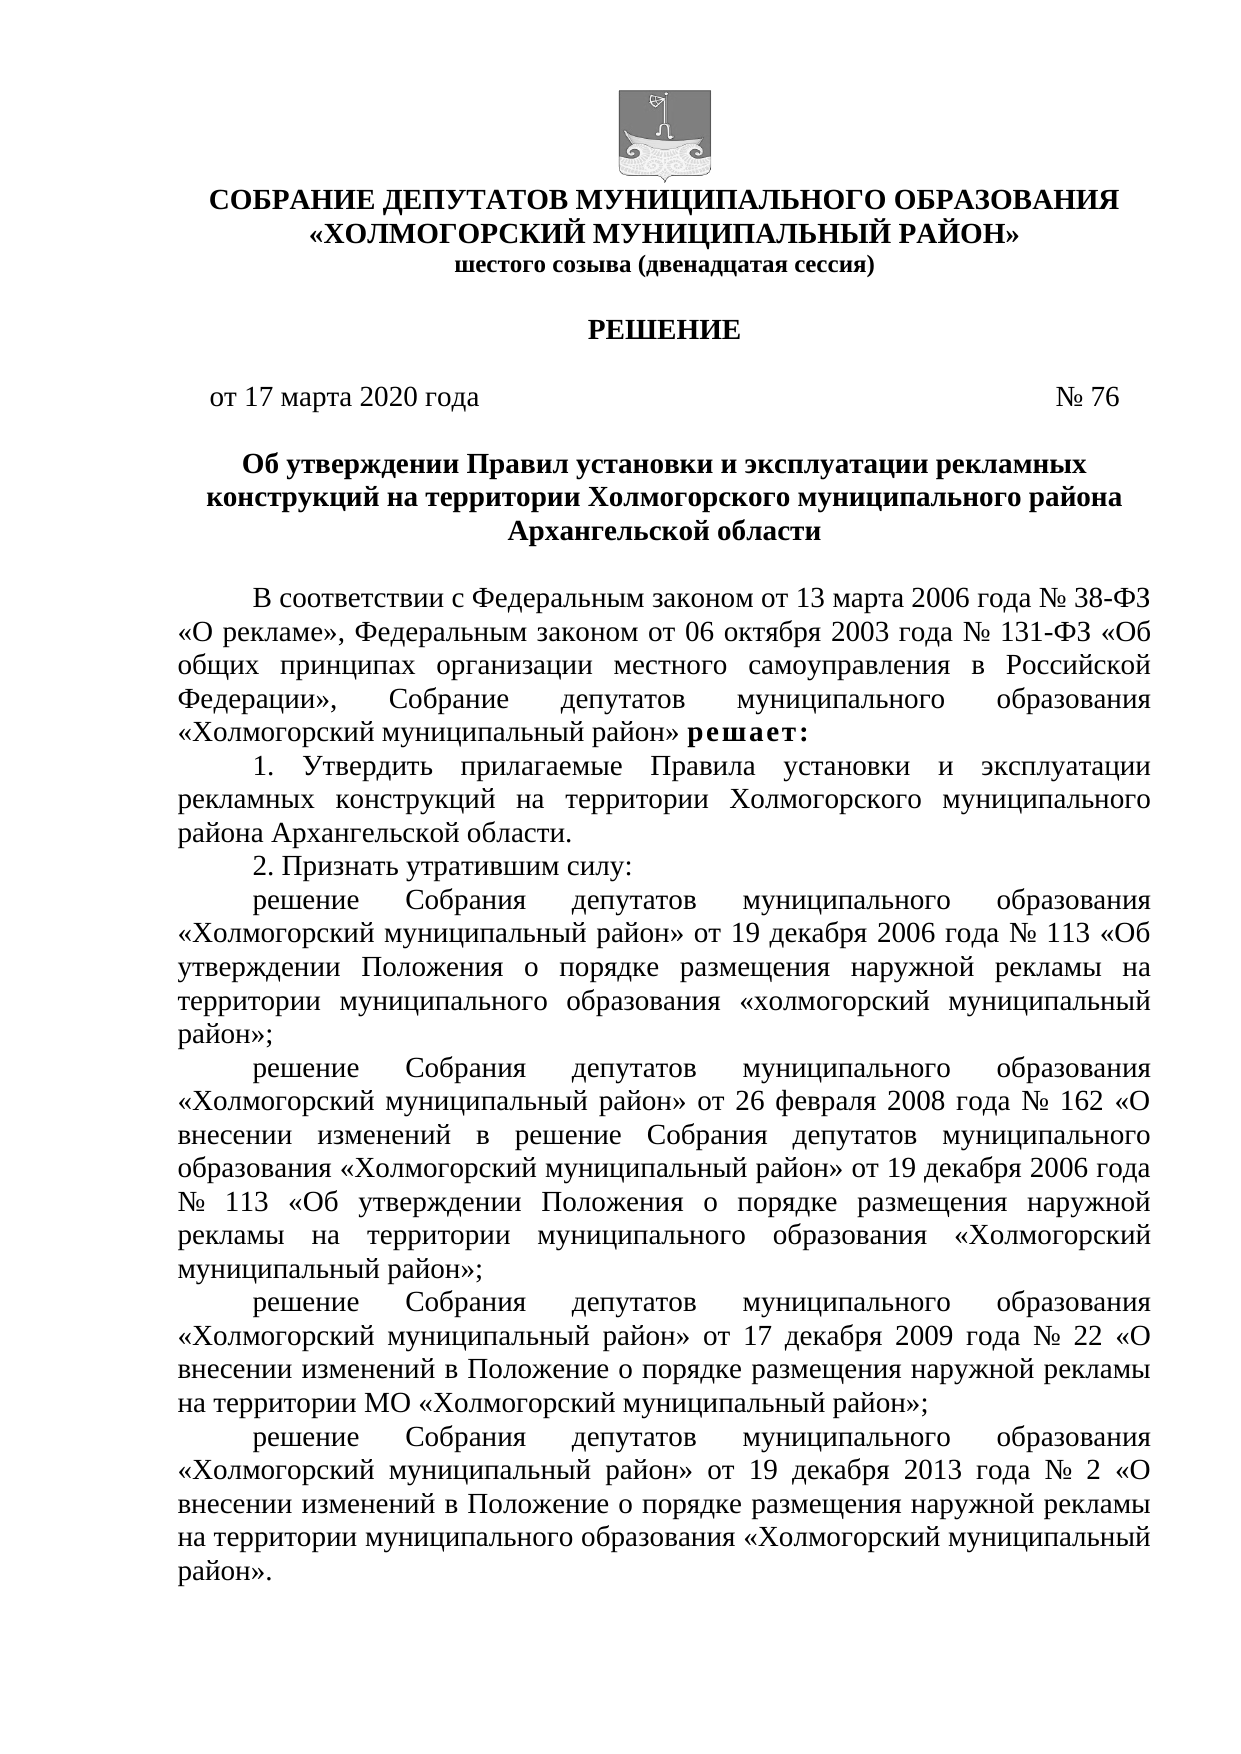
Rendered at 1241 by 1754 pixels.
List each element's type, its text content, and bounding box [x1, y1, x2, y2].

text от 17 марта 2020 года № 76 [177, 379, 1152, 412]
text Об утверждении Правил установки и эксплуатации рекламных конструкций на территории Холмогорского муниципального района Архангельской области [177, 446, 1152, 547]
text РЕШЕНИЕ [177, 312, 1152, 345]
text 1. Утвердить прилагаемые Правила установки и эксплуатации рекламных конструкций на территории Холмогорского муниципального района Архангельской области. [177, 748, 1152, 848]
text решение Собрания депутатов муниципального образования «Холмогорский муниципальный район» от 26 февраля 2008 года № 162 «О внесении изменений в решение Собрания депутатов муниципального образования «Холмогорский муниципальный район» от 19 декабря 2006 года № 113 «Об утверждении Положения о порядке размещения наружной рекламы на территории муниципального образования «Холмогорский муниципальный район»; [177, 1050, 1152, 1284]
text решение Собрания депутатов муниципального образования «Холмогорский муниципальный район» от 19 декабря 2013 года № 2 «О внесении изменений в Положение о порядке размещения наружной рекламы на территории муниципального образования «Холмогорский муниципальный район». [177, 1419, 1152, 1586]
text шестого созыва (двенадцатая сессия) [177, 249, 1152, 278]
text СОБРАНИЕ ДЕПУТАТОВ МУНИЦИПАЛЬНОГО ОБРАЗОВАНИЯ «ХОЛМОГОРСКИЙ МУНИЦИПАЛЬНЫЙ РАЙОН» [177, 182, 1152, 249]
text В соответствии с Федеральным законом от 13 марта 2006 года № 38-ФЗ «О рекламе», Федеральным законом от 06 октября 2003 года № 131-ФЗ «Об общих принципах организации местного самоуправления в Российской Федерации», Собрание депутатов муниципального образования «Холмогорский муниципальный район» решает: [177, 580, 1152, 748]
text решение Собрания депутатов муниципального образования «Холмогорский муниципальный район» от 19 декабря 2006 года № 113 «Об утверждении Положения о порядке размещения наружной рекламы на территории муниципального образования «холмогорский муниципальный район»; [177, 882, 1152, 1050]
text 2. Признать утратившим силу: [177, 848, 1152, 882]
text решение Собрания депутатов муниципального образования «Холмогорский муниципальный район» от 17 декабря 2009 года № 22 «О внесении изменений в Положение о порядке размещения наружной рекламы на территории МО «Холмогорский муниципальный район»; [177, 1284, 1152, 1419]
